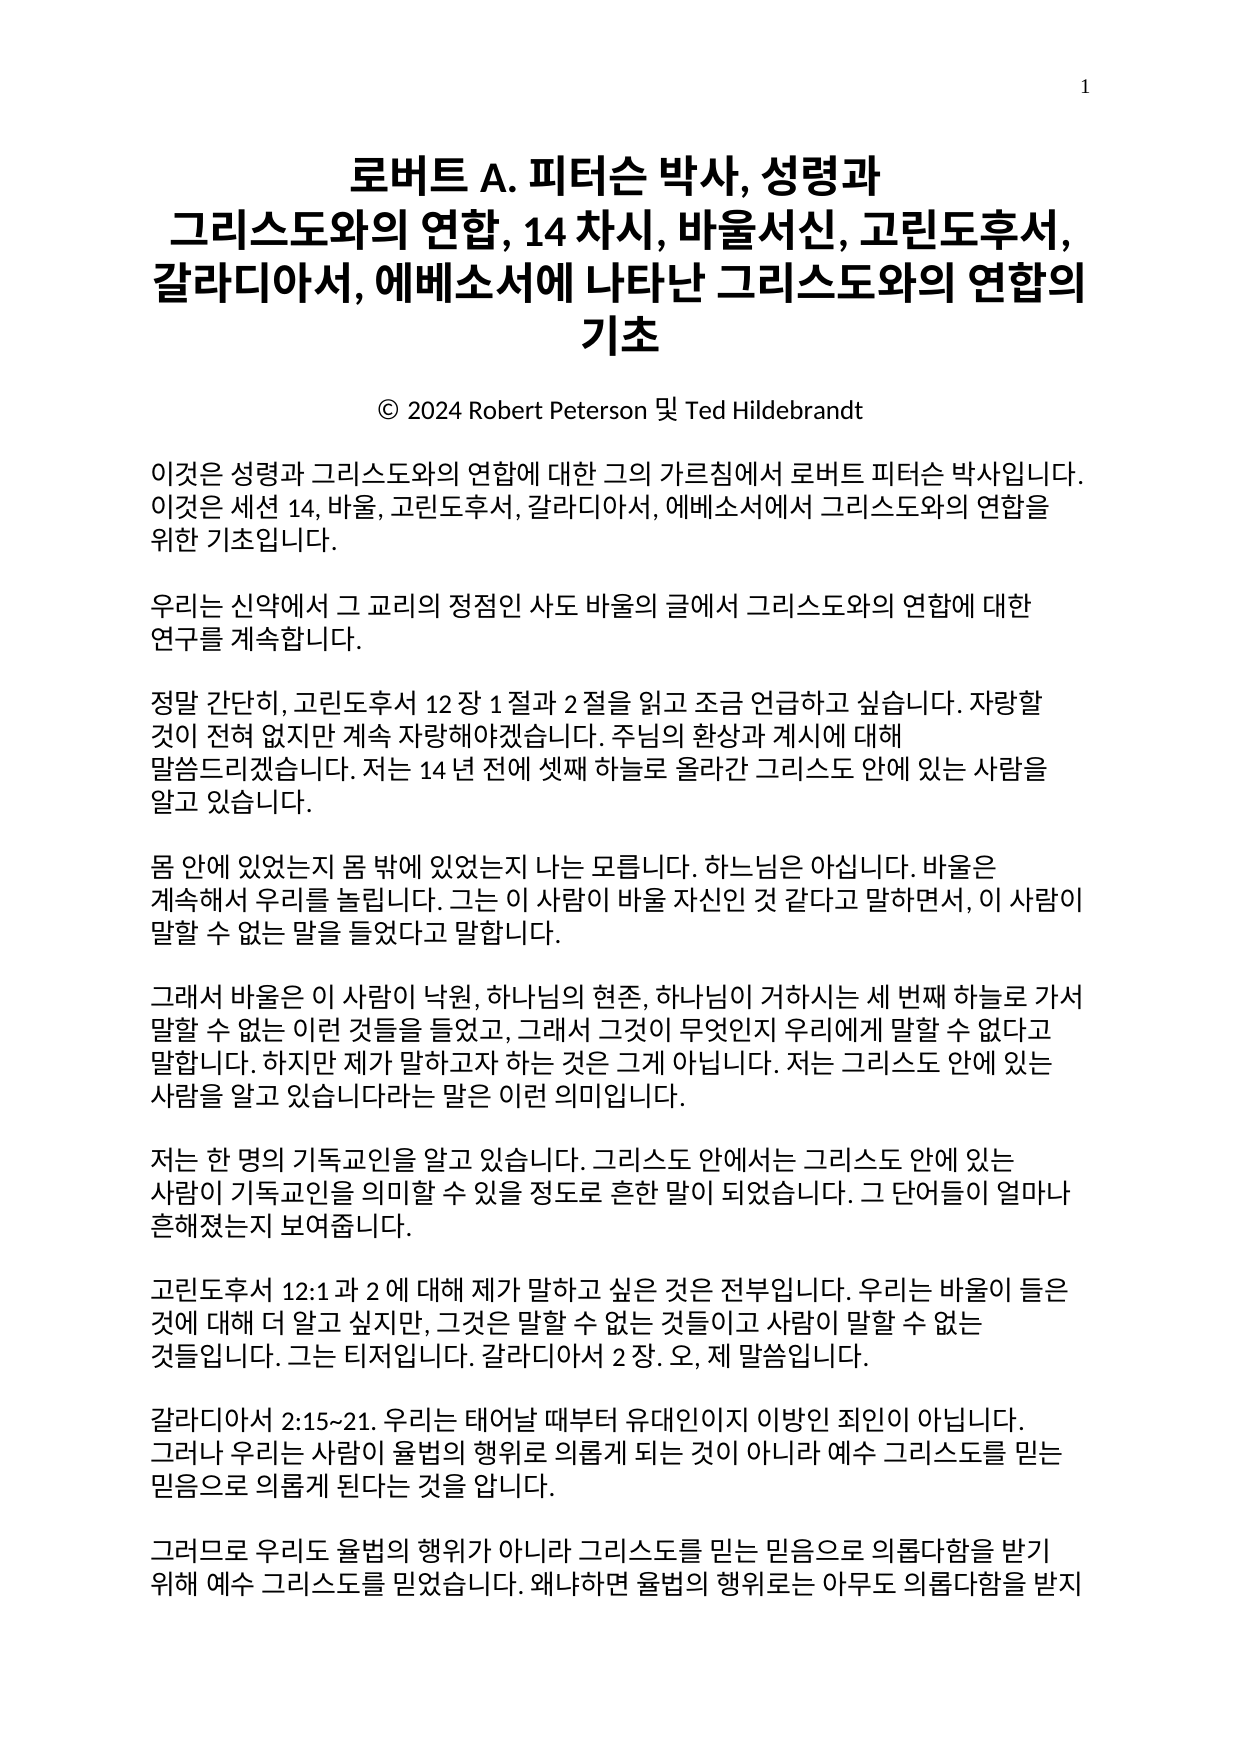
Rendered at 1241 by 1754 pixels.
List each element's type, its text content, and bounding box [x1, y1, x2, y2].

text 정말 간단히, 고린도후서 12장 1절과 2절을 읽고 조금 언급하고 싶습니다. 자랑할 것이 전혀 없지만 계속 자랑해야겠습니다. 주님의 환상과 계시에 대해 말씀드리겠습니다. 저는 14년 전에 셋째 하늘로 올라간 그리스도 안에 있는 사람을 알고 있습니다. [150, 687, 1090, 819]
text 저는 한 명의 기독교인을 알고 있습니다. 그리스도 안에서는 그리스도 안에 있는 사람이 기독교인을 의미할 수 있을 정도로 흔한 말이 되었습니다. 그 단어들이 얼마나 흔해졌는지 보여줍니다. [150, 1144, 1090, 1243]
text 고린도후서 12:1과 2에 대해 제가 말하고 싶은 것은 전부입니다. 우리는 바울이 들은 것에 대해 더 알고 싶지만, 그것은 말할 수 없는 것들이고 사람이 말할 수 없는 것들입니다. 그는 티저입니다. 갈라디아서 2장. 오, 제 말씀입니다. [150, 1274, 1090, 1373]
text 그래서 바울은 이 사람이 낙원, 하나님의 현존, 하나님이 거하시는 세 번째 하늘로 가서 말할 수 없는 이런 것들을 들었고, 그래서 그것이 무엇인지 우리에게 말할 수 없다고 말합니다. 하지만 제가 말하고자 하는 것은 그게 아닙니다. 저는 그리스도 안에 있는 사람을 알고 있습니다라는 말은 이런 의미입니다. [150, 981, 1090, 1113]
text © 2024 Robert Peterson 및 Ted Hildebrandt [150, 388, 1090, 427]
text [150, 1535, 1090, 1601]
text 로버트 A. 피터슨 박사, 성령과 그리스도와의 연합, 14차시, 바울서신, 고린도후서, 갈라디아서, 에베소서에 나타난 그리스도와의 연합의 기초 [150, 150, 1090, 388]
text 몸 안에 있었는지 몸 밖에 있었는지 나는 모릅니다. 하느님은 아십니다. 바울은 계속해서 우리를 놀립니다. 그는 이 사람이 바울 자신인 것 같다고 말하면서, 이 사람이 말할 수 없는 말을 들었다고 말합니다. [150, 851, 1090, 950]
text 이것은 성령과 그리스도와의 연합에 대한 그의 가르침에서 로버트 피터슨 박사입니다. 이것은 세션 14, 바울, 고린도후서, 갈라디아서, 에베소서에서 그리스도와의 연합을 위한 기초입니다. 우리는 신약에서 그 교리의 정점인 사도 바울의 글에서 그리스도와의 연합에 대한 연구를 계속합니다. [150, 458, 1090, 656]
text 갈라디아서 2:15~21. 우리는 태어날 때부터 유대인이지 이방인 죄인이 아닙니다. 그러나 우리는 사람이 율법의 행위로 의롭게 되는 것이 아니라 예수 그리스도를 믿는 믿음으로 의롭게 된다는 것을 압니다. [150, 1404, 1090, 1504]
